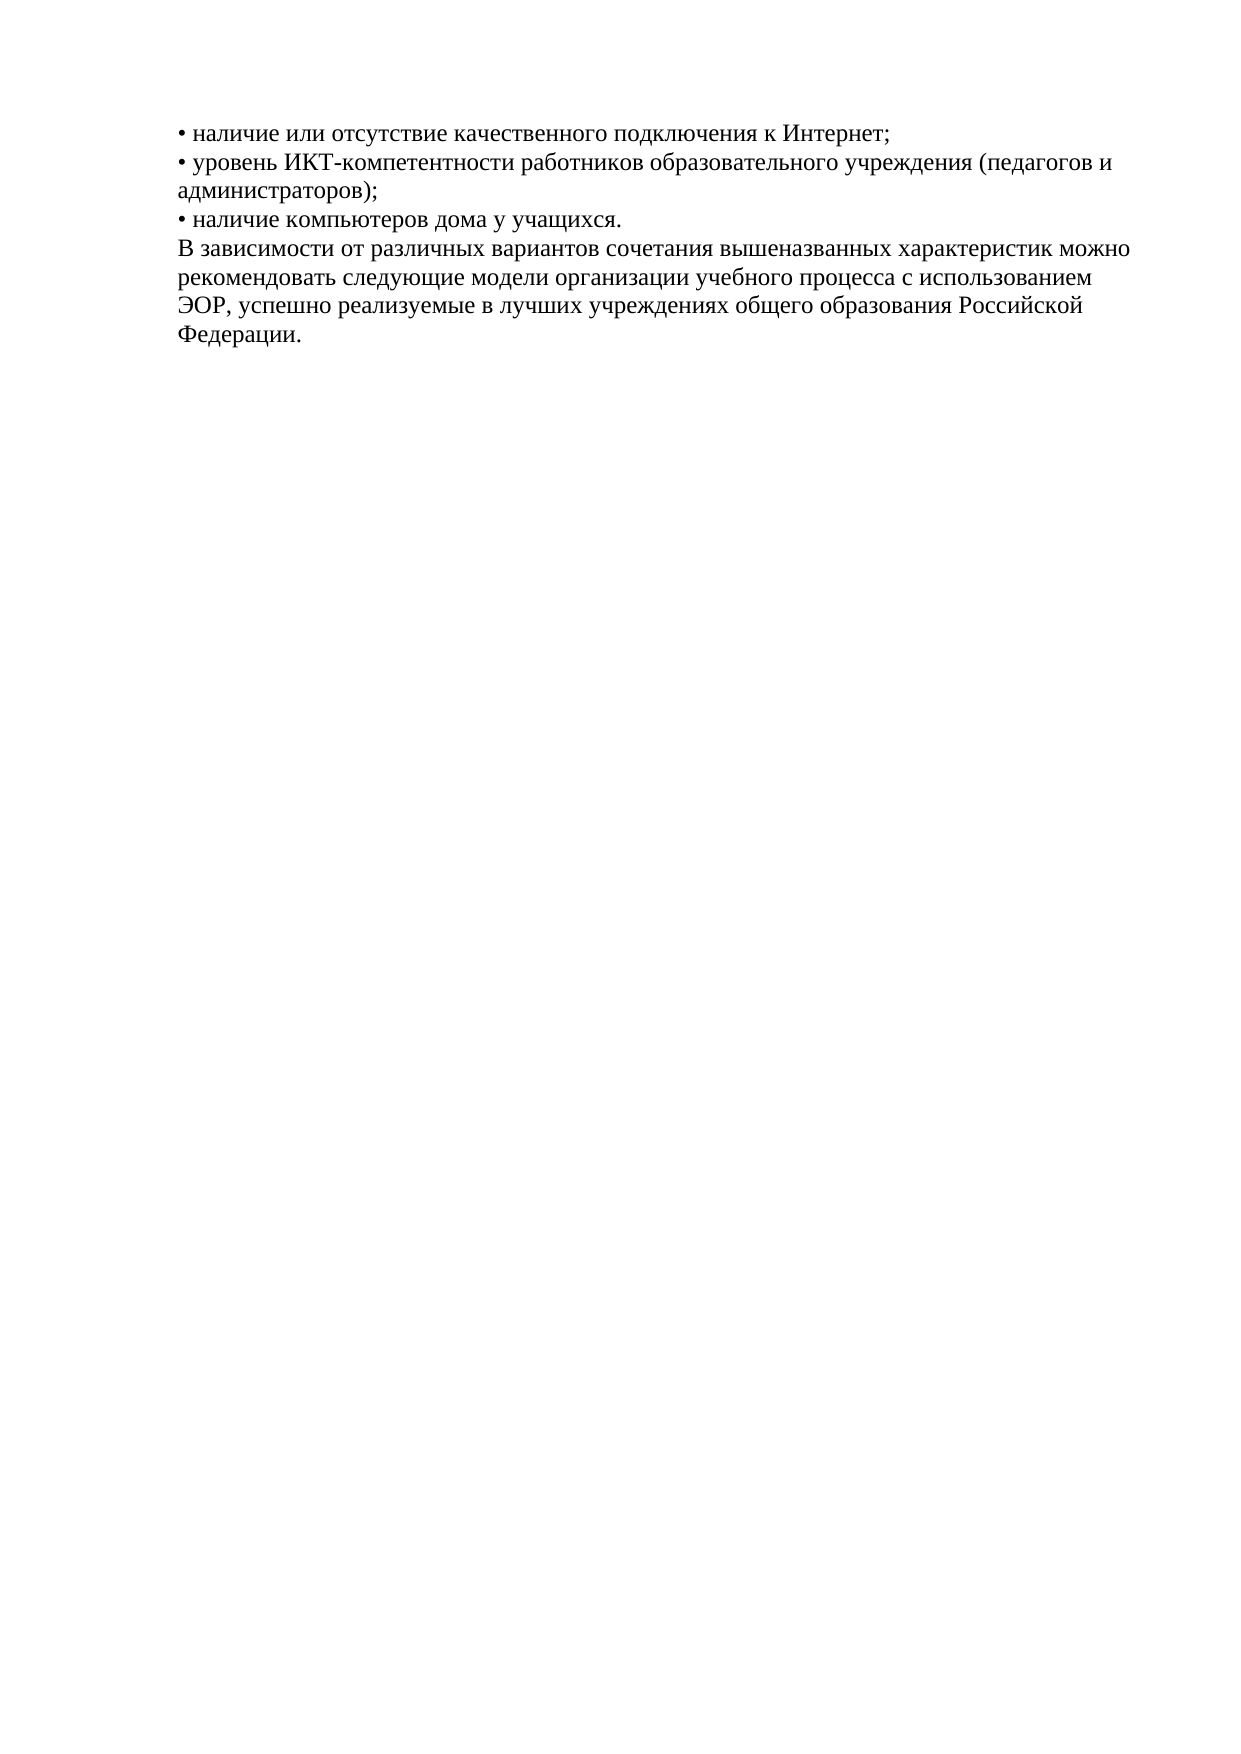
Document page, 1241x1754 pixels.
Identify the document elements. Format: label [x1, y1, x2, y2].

text [177, 118, 1152, 348]
